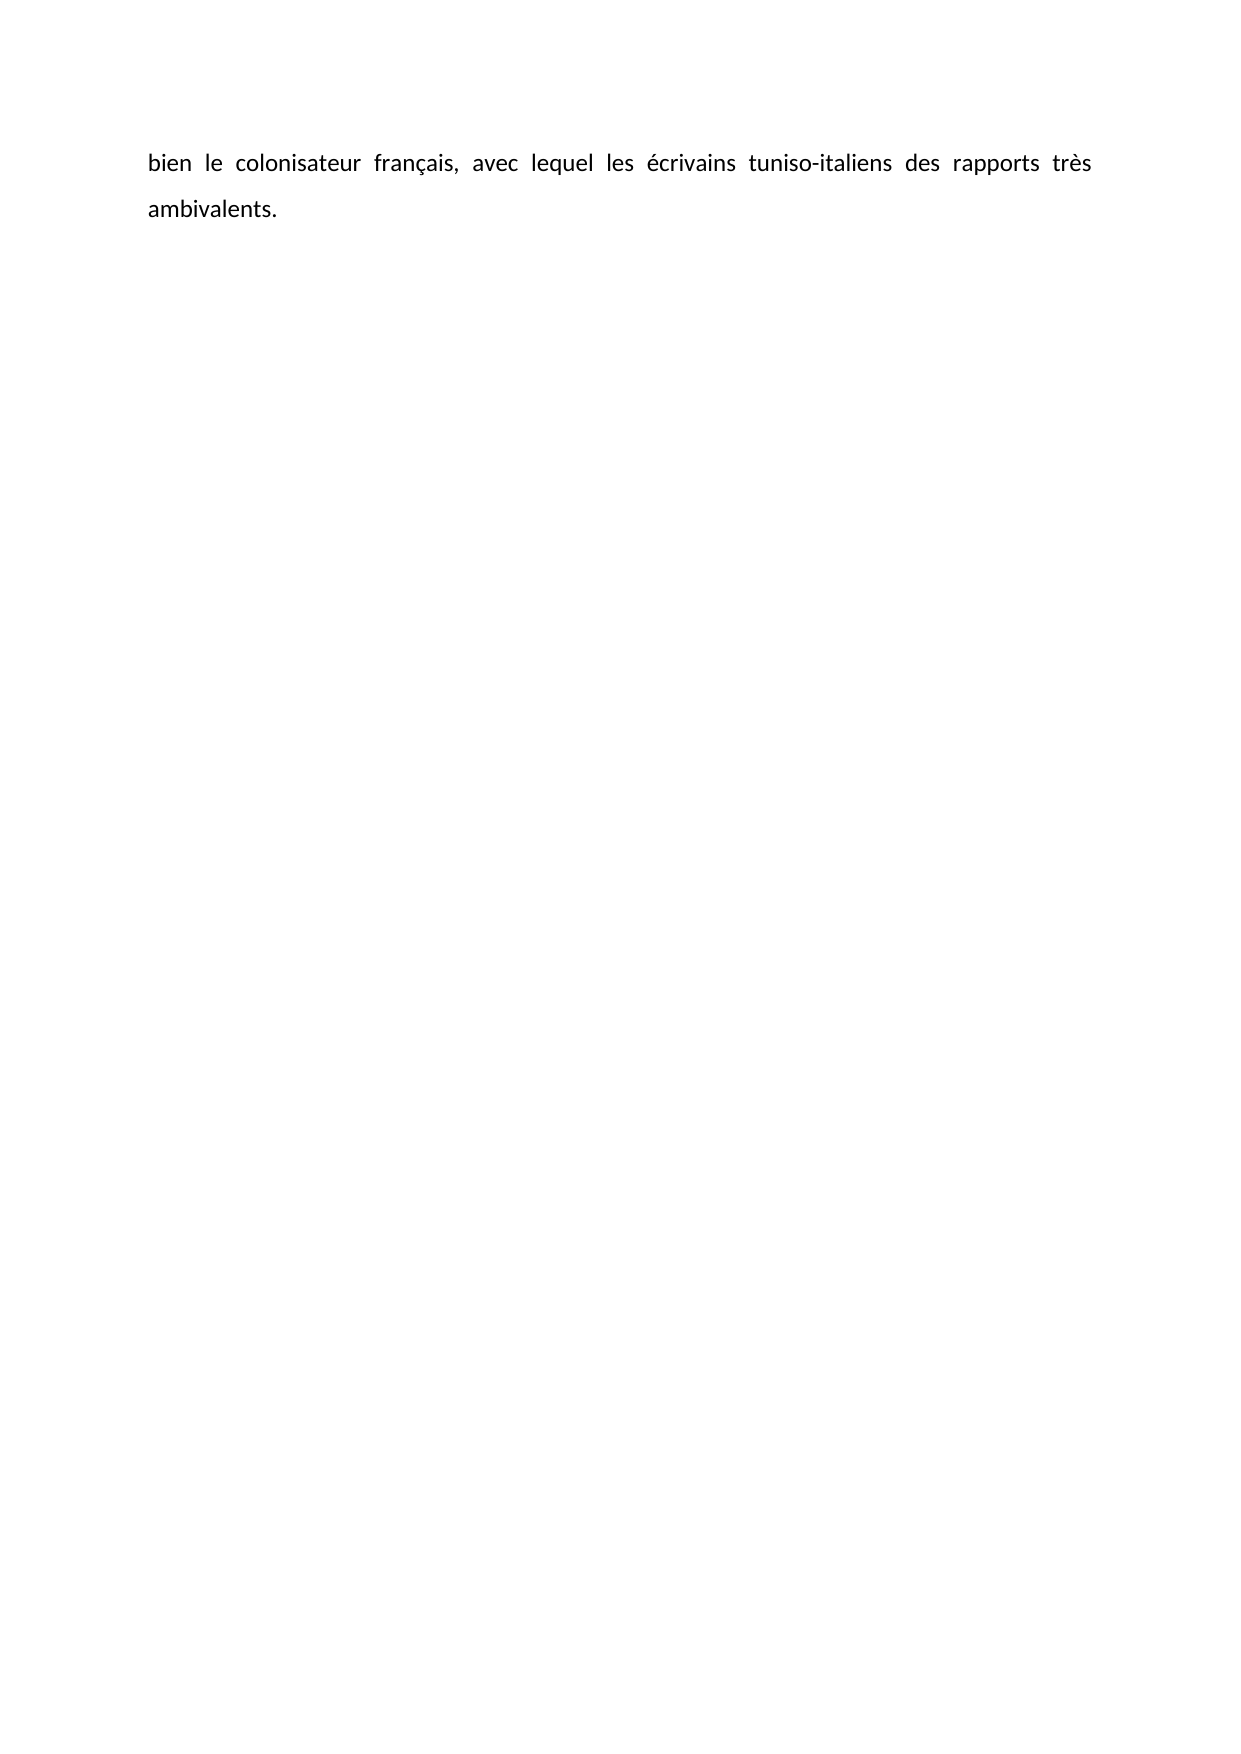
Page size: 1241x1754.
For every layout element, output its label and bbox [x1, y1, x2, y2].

text [148, 148, 1093, 224]
